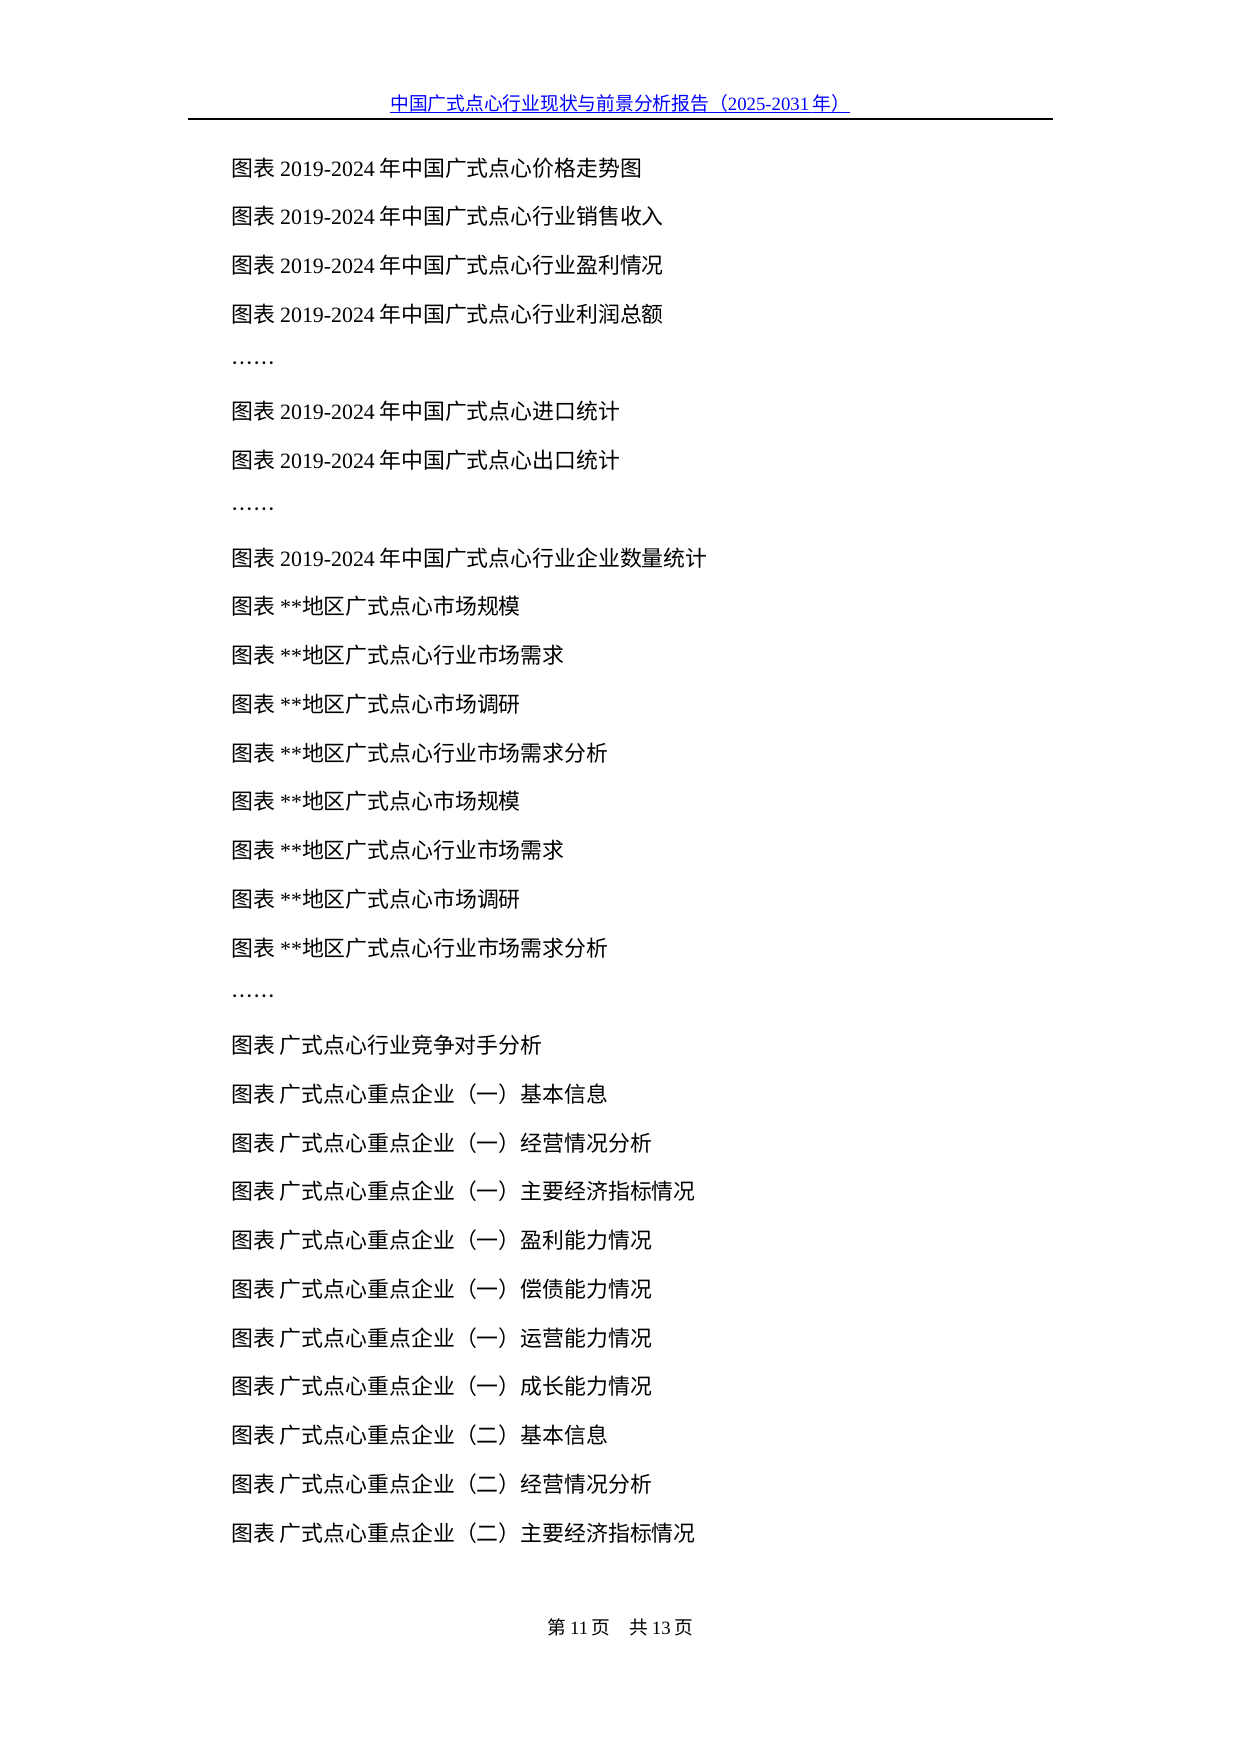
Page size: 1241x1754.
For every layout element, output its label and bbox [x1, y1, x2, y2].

text [187, 150, 1053, 1548]
